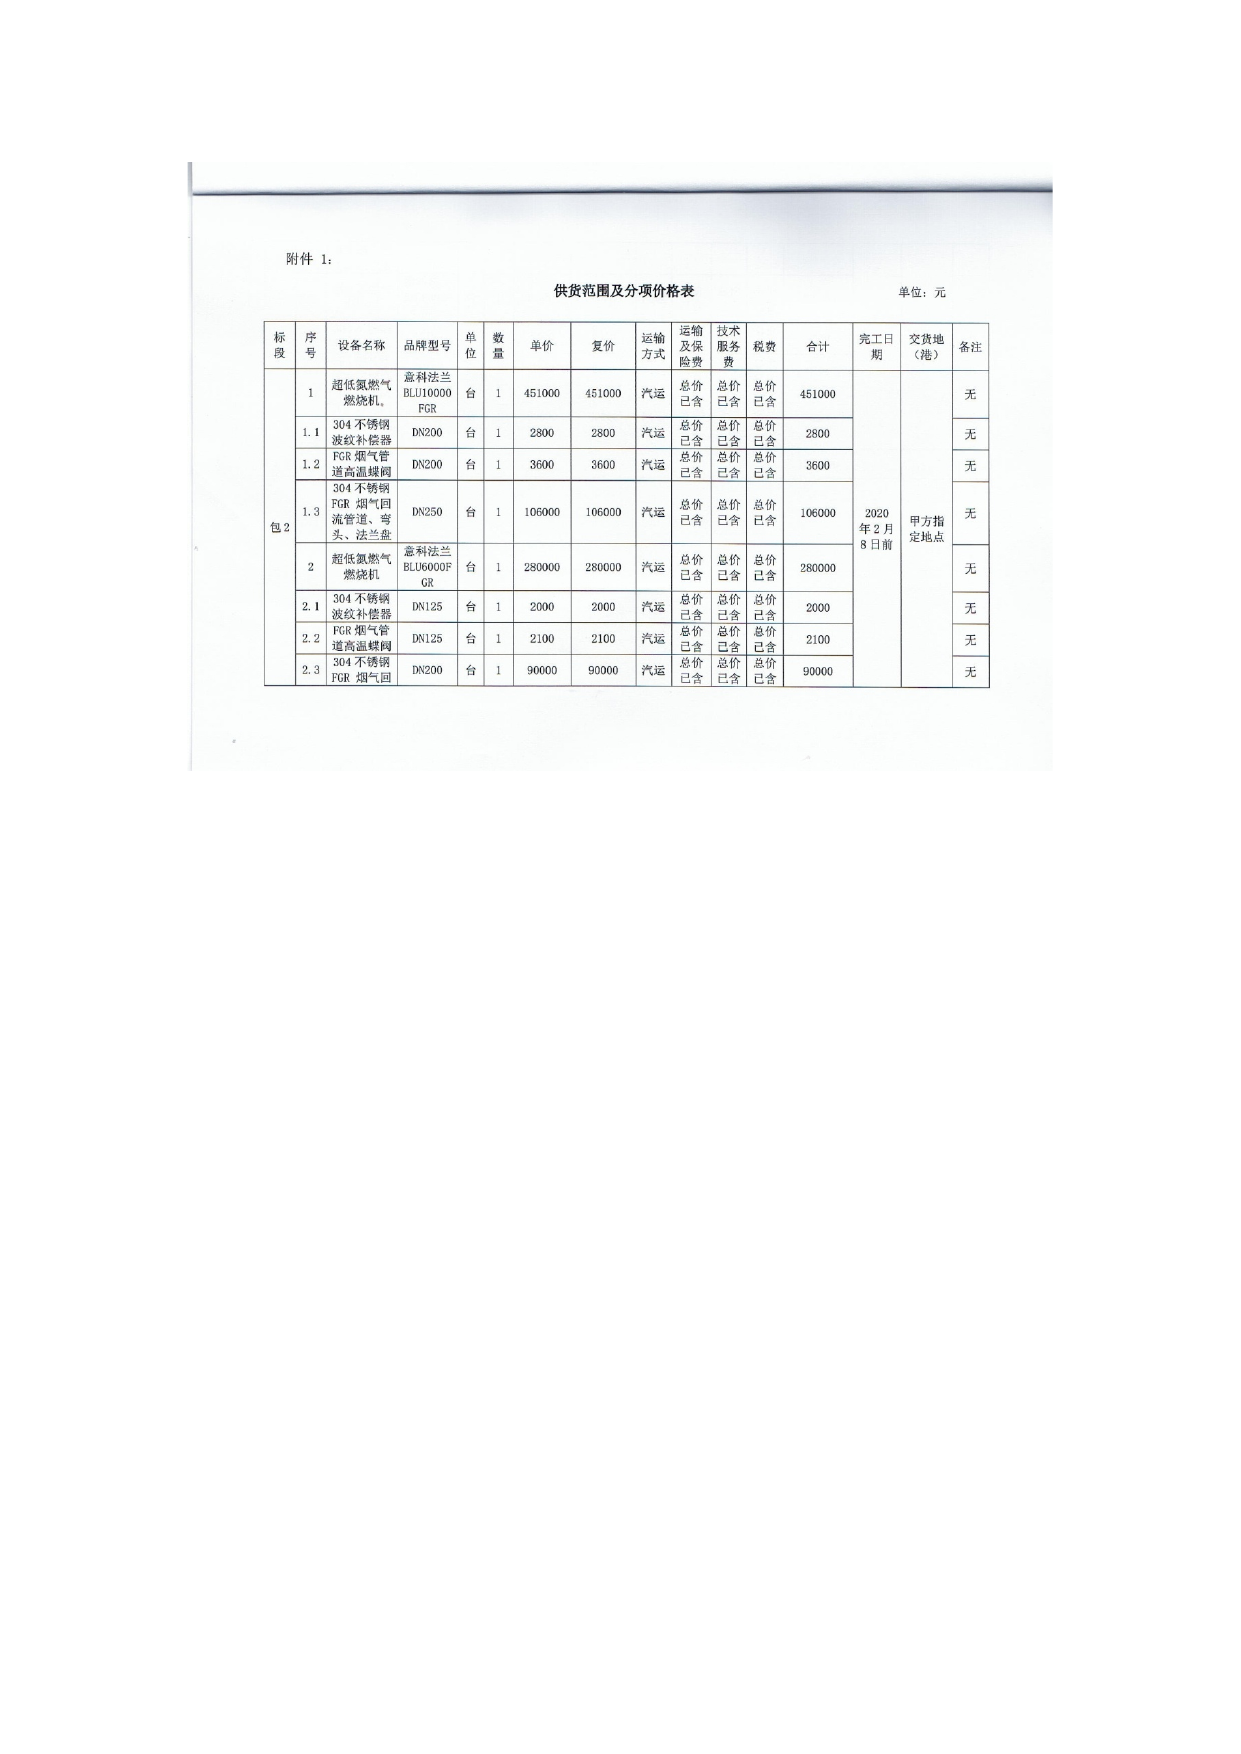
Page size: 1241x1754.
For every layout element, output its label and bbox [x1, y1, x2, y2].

picture [187, 162, 1053, 771]
